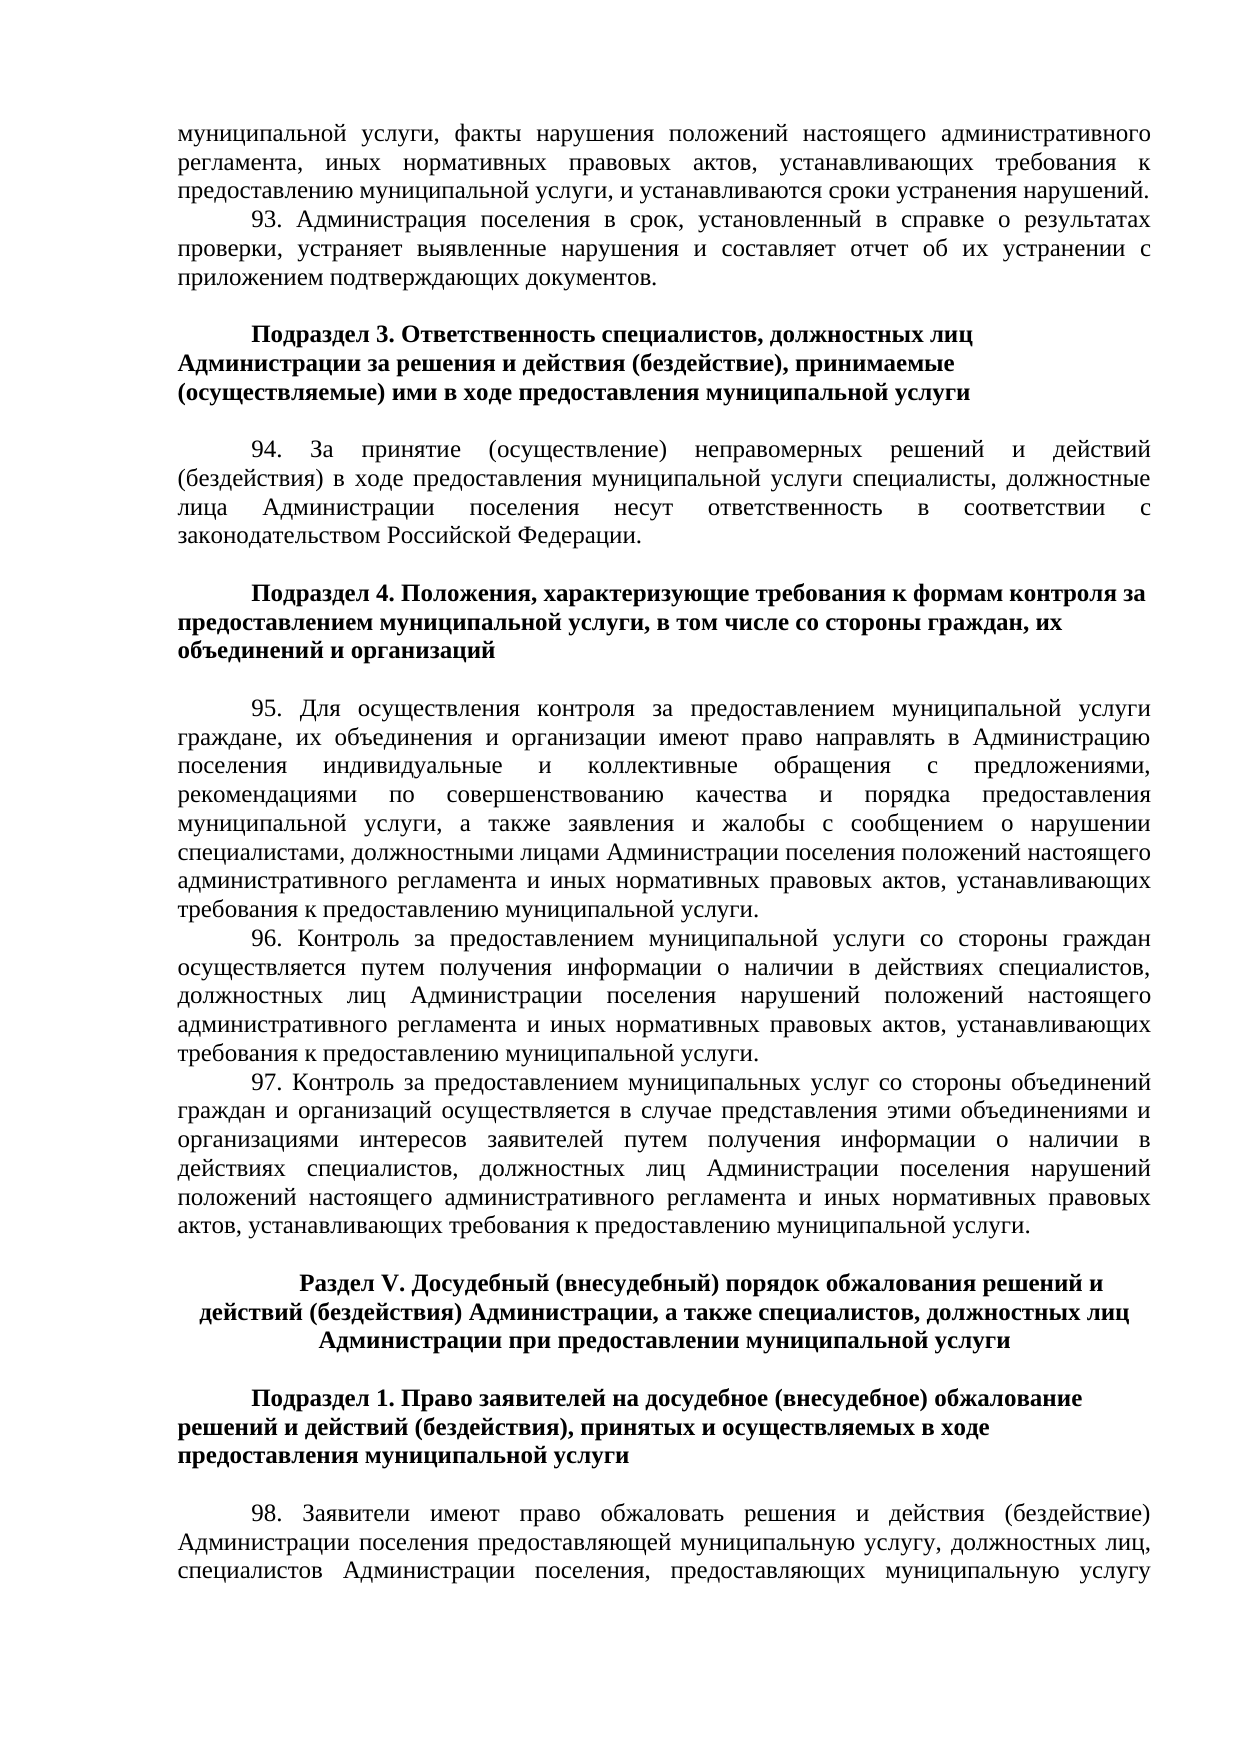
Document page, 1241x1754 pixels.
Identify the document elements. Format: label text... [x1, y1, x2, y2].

text Подраздел 3. Ответственность специалистов, должностных лиц Администрации за решения и действия (бездействие), принимаемые (осуществляемые) ими в ходе предоставления муниципальной услуги [177, 319, 1152, 406]
text 93. Администрация поселения в срок, установленный в справке о результатах проверки, устраняет выявленные нарушения и составляет отчет об их устранении с приложением подтверждающих документов. [177, 204, 1152, 291]
text 96. Контроль за предоставлением муниципальной услуги со стороны граждан осуществляется путем получения информации о наличии в действиях специалистов, должностных лиц Администрации поселения нарушений положений настоящего административного регламента и иных нормативных правовых актов, устанавливающих требования к предоставлению муниципальной услуги. [177, 923, 1152, 1067]
text 94. За принятие (осуществление) неправомерных решений и действий (бездействия) в ходе предоставления муниципальной услуги специалисты, должностные лица Администрации поселения несут ответственность в соответствии с законодательством Российской Федерации. [177, 434, 1152, 549]
text 97. Контроль за предоставлением муниципальных услуг со стороны объединений граждан и организаций осуществляется в случае представления этими объединениями и организациями интересов заявителей путем получения информации о наличии в действиях специалистов, должностных лиц Администрации поселения нарушений положений настоящего административного регламента и иных нормативных правовых актов, устанавливающих требования к предоставлению муниципальной услуги. [177, 1067, 1152, 1239]
text Подраздел 1. Право заявителей на досудебное (внесудебное) обжалование решений и действий (бездействия), принятых и осуществляемых в ходе предоставления муниципальной услуги [177, 1383, 1152, 1469]
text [177, 1498, 1152, 1584]
text 95. Для осуществления контроля за предоставлением муниципальной услуги граждане, их объединения и организации имеют право направлять в Администрацию поселения индивидуальные и коллективные обращения с предложениями, рекомендациями по совершенствованию качества и порядка предоставления муниципальной услуги, а также заявления и жалобы с сообщением о нарушении специалистами, должностными лицами Администрации поселения положений настоящего административного регламента и иных нормативных правовых актов, устанавливающих требования к предоставлению муниципальной услуги. [177, 693, 1152, 923]
text Раздел V. Досудебный (внесудебный) порядок обжалования решений и действий (бездействия) Администрации, а также специалистов, должностных лиц Администрации при предоставлении муниципальной услуги [177, 1268, 1152, 1354]
text Подраздел 4. Положения, характеризующие требования к формам контроля за предоставлением муниципальной услуги, в том числе со стороны граждан, их объединений и организаций [177, 578, 1152, 664]
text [177, 118, 1152, 204]
